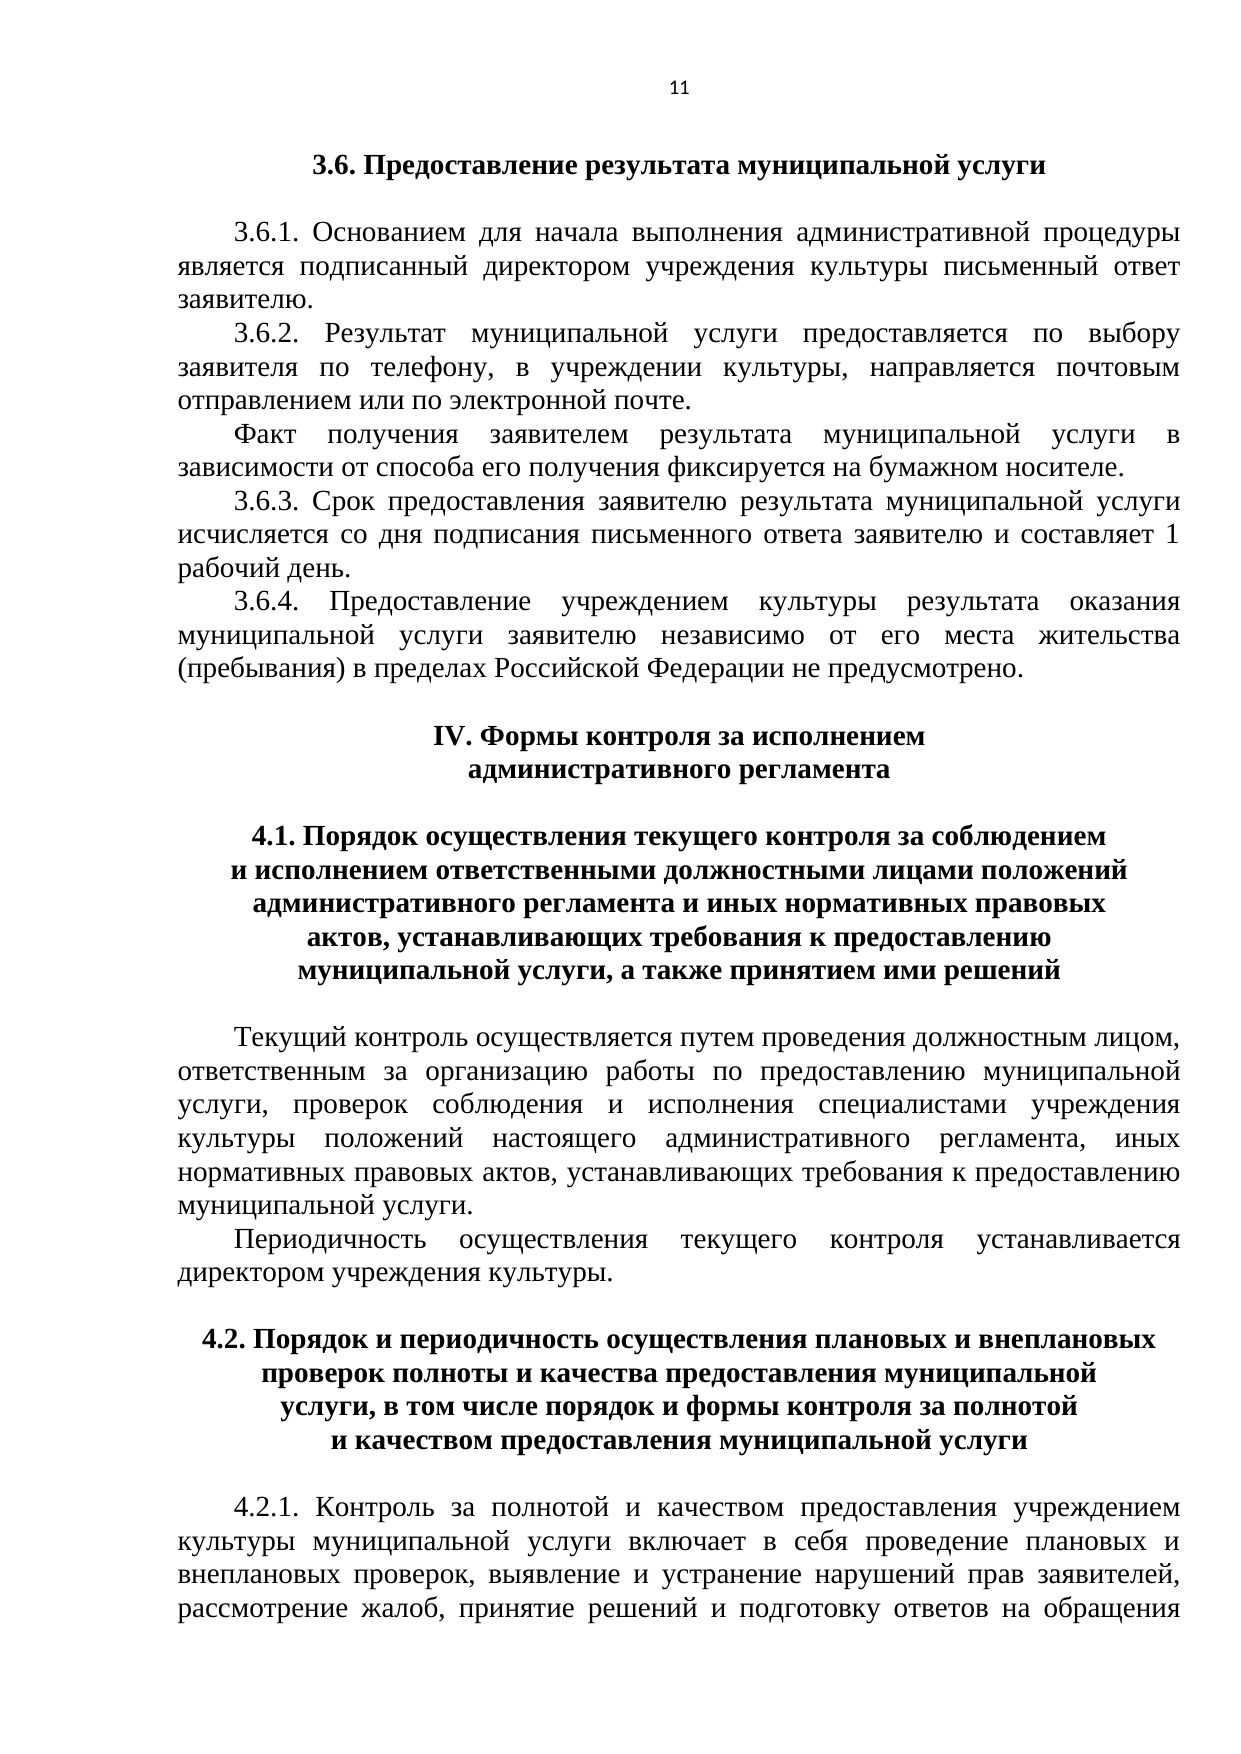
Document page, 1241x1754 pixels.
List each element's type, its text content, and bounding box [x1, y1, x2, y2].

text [177, 1489, 1181, 1623]
text Текущий контроль осуществляется путем проведения должностным лицом, ответственным за организацию работы по предоставлению муниципальной услуги, проверок соблюдения и исполнения специалистами учреждения культуры положений настоящего административного регламента, иных нормативных правовых актов, устанавливающих требования к предоставлению муниципальной услуги. [177, 1019, 1181, 1221]
title актов, устанавливающих требования к предоставлению [177, 919, 1181, 952]
title административного регламента и иных нормативных правовых [177, 885, 1181, 919]
title 4.2. Порядок и периодичность осуществления плановых и внеплановых [177, 1321, 1181, 1355]
text Факт получения заявителем результата муниципальной услуги в зависимости от способа его получения фиксируется на бумажном носителе. [177, 416, 1181, 483]
title 3.6. Предоставление результата муниципальной услуги [177, 147, 1181, 181]
title административного регламента [177, 751, 1181, 785]
title и исполнением ответственными должностными лицами положений [177, 852, 1181, 885]
text 3.6.1. Основанием для начала выполнения административной процедуры является подписанный директором учреждения культуры письменный ответ заявителю. [177, 214, 1181, 315]
text 3.6.4. Предоставление учреждением культуры результата оказания муниципальной услуги заявителю независимо от его места жительства (пребывания) в пределах Российской Федерации не предусмотрено. [177, 583, 1181, 684]
text 3.6.3. Срок предоставления заявителю результата муниципальной услуги исчисляется со дня подписания письменного ответа заявителю и составляет 1 рабочий день. [177, 483, 1181, 583]
text 3.6.2. Результат муниципальной услуги предоставляется по выбору заявителя по телефону, в учреждении культуры, направляется почтовым отправлением или по электронной почте. [177, 315, 1181, 416]
title услуги, в том числе порядок и формы контроля за полнотой [177, 1388, 1181, 1422]
text Периодичность осуществления текущего контроля устанавливается директором учреждения культуры. [177, 1221, 1181, 1288]
title IV. Формы контроля за исполнением [177, 718, 1181, 751]
title проверок полноты и качества предоставления муниципальной [177, 1355, 1181, 1388]
title и качеством предоставления муниципальной услуги [177, 1422, 1181, 1456]
title муниципальной услуги, а также принятием ими решений [177, 952, 1181, 986]
title 4.1. Порядок осуществления текущего контроля за соблюдением [177, 818, 1181, 852]
